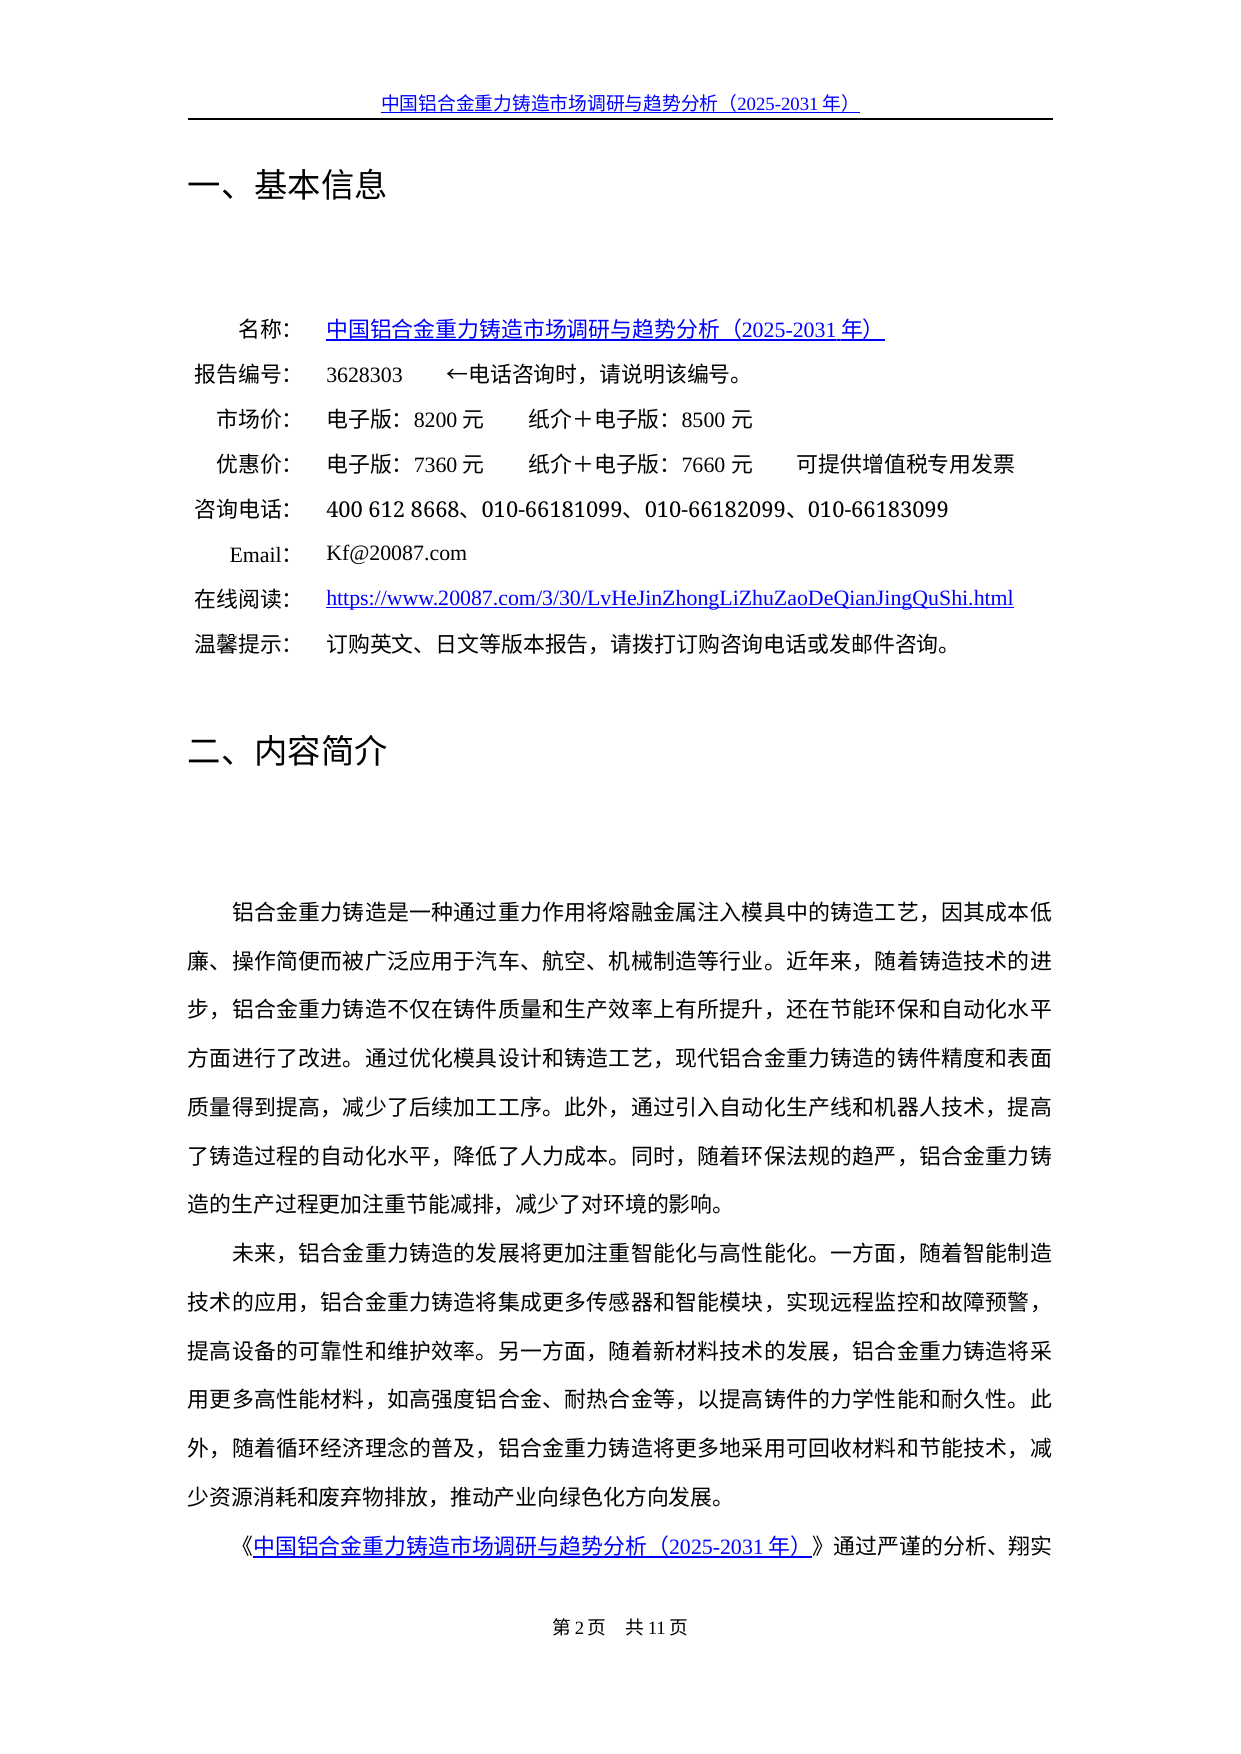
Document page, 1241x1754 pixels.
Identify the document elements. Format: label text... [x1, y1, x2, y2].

table_cell [315, 582, 1073, 627]
table_cell 市场价： [167, 402, 315, 447]
table_cell 优惠价： [167, 447, 315, 492]
table_cell 咨询电话： [167, 492, 315, 537]
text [187, 894, 1053, 1561]
table_cell 400 612 8668、010-66181099、010-66182099、010-66183099 [315, 492, 1073, 537]
title 一、基本信息 [187, 150, 1053, 215]
title 二、内容简介 [187, 717, 1053, 782]
table_cell 订购英文、日文等版本报告，请拨打订购咨询电话或发邮件咨询。 [315, 627, 1073, 672]
table_header 中国铝合金重力铸造市场调研与趋势分析（2025-2031年） [315, 312, 1073, 357]
table_header 名称： [167, 312, 315, 357]
table_cell 温馨提示： [167, 627, 315, 672]
table_cell 3628303 ←电话咨询时，请说明该编号。 [315, 357, 1073, 402]
table_cell 在线阅读： [167, 582, 315, 627]
table_cell Email： [167, 537, 315, 582]
table_cell 电子版：8200 元 纸介＋电子版：8500 元 [315, 402, 1073, 447]
table_cell 电子版：7360 元 纸介＋电子版：7660 元 可提供增值税专用发票 [315, 447, 1073, 492]
table_cell 报告编号： [167, 357, 315, 402]
table_cell Kf@20087.com [315, 537, 1073, 582]
